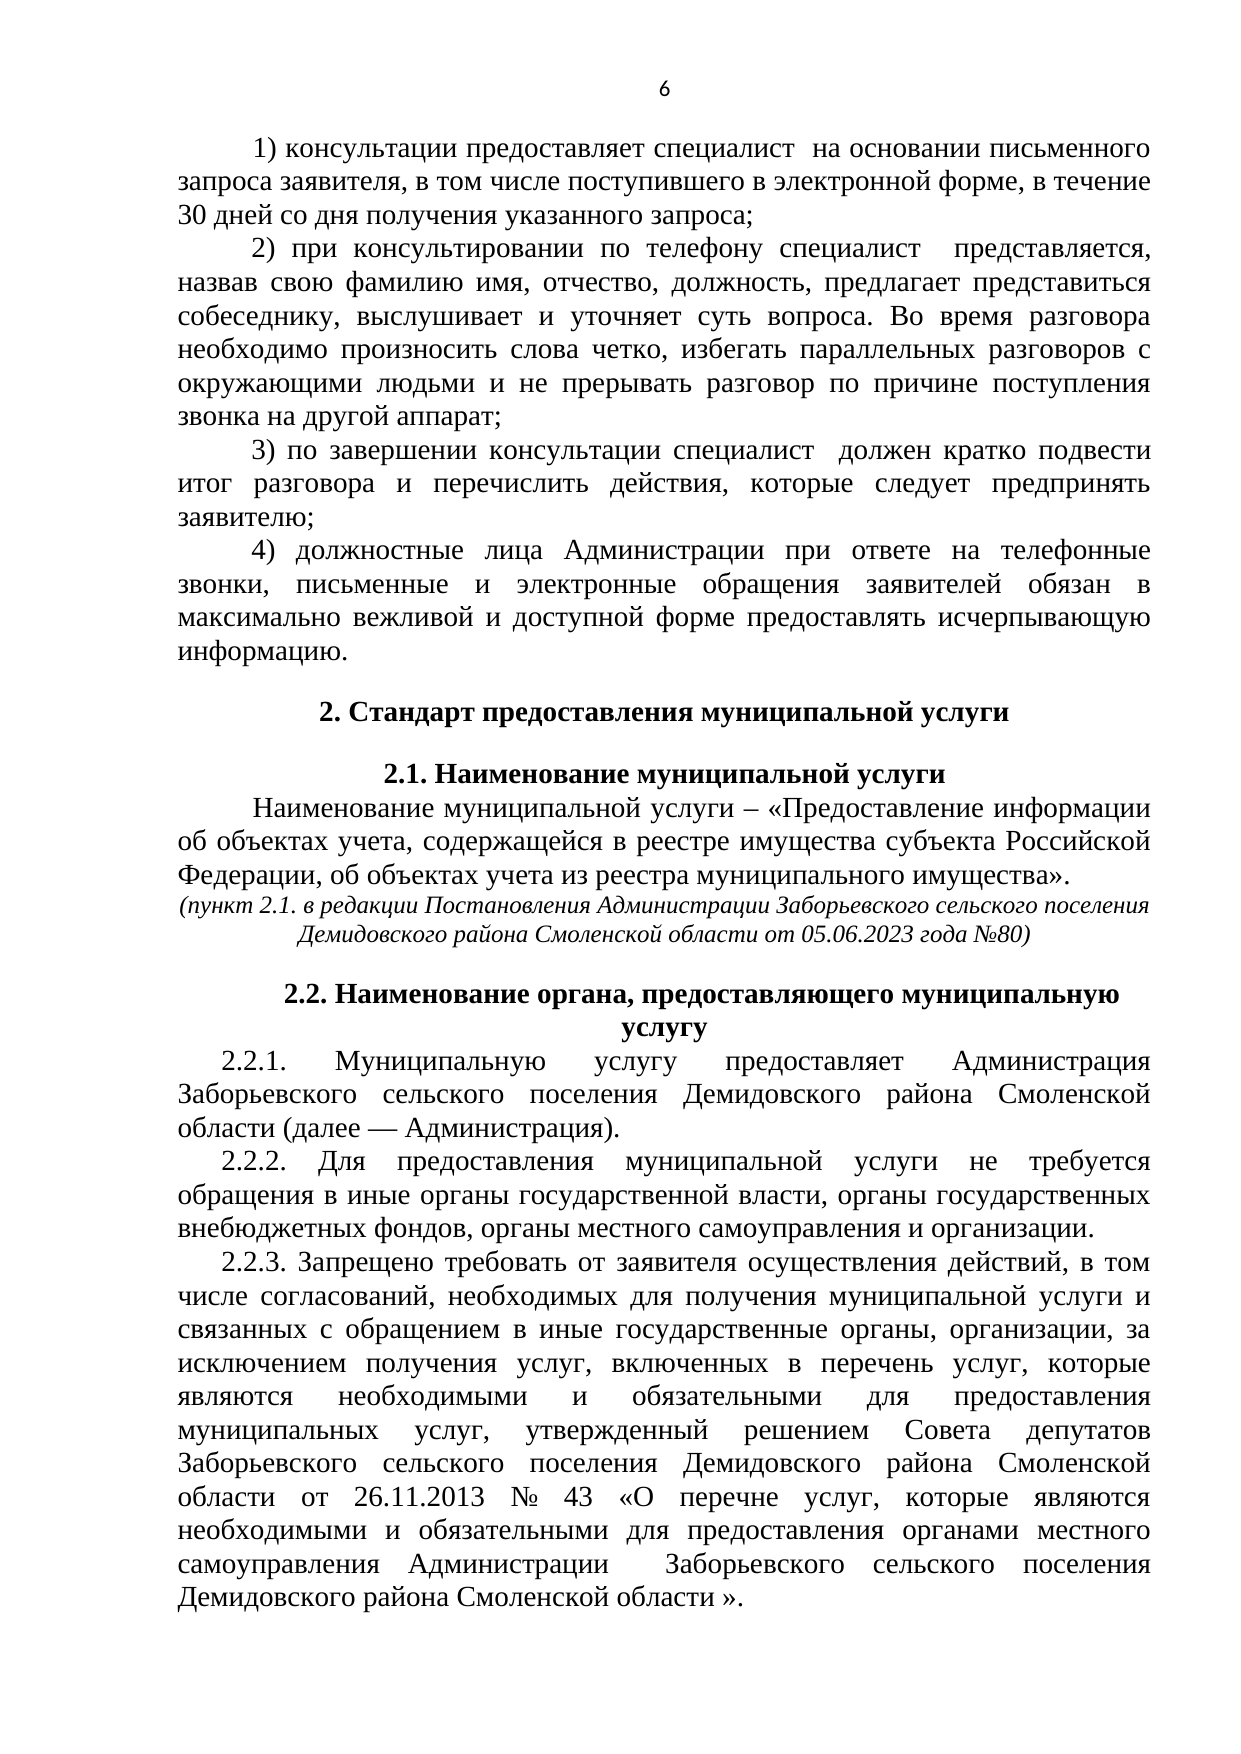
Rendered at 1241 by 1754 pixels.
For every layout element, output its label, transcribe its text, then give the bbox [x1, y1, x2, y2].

text 2) при консультировании по телефону специалист представляется, назвав свою фамилию имя, отчество, должность, предлагает представиться собеседнику, выслушивает и уточняет суть вопроса. Во время разговора необходимо произносить слова четко, избегать параллельных разговоров с окружающими людьми и не прерывать разговор по причине поступления звонка на другой аппарат; [177, 231, 1152, 432]
text 2. Стандарт предоставления муниципальной услуги [177, 694, 1152, 728]
text 3) по завершении консультации специалист должен кратко подвести итог разговора и перечислить действия, которые следует предпринять заявителю; [177, 432, 1152, 532]
text 2.2.1. Муниципальную услугу предоставляет Администрация Заборьевского сельского поселения Демидовского района Смоленской области (далее — Администрация). [177, 1043, 1152, 1143]
text 2.1. Наименование муниципальной услуги [177, 756, 1152, 790]
text 2.2.3. Запрещено требовать от заявителя осуществления действий, в том числе согласований, необходимых для получения муниципальной услуги и связанных с обращением в иные государственные органы, организации, за исключением получения услуг, включенных в перечень услуг, которые являются необходимыми и обязательными для предоставления муниципальных услуг, утвержденный решением Совета депутатов Заборьевского сельского поселения Демидовского района Смоленской области от 26.11.2013 № 43 «О перечне услуг, которые являются необходимыми и обязательными для предоставления органами местного самоуправления Администрации Заборьевского сельского поселения Демидовского района Смоленской области ». [177, 1244, 1152, 1613]
text 4) должностные лица Администрации при ответе на телефонные звонки, письменные и электронные обращения заявителей обязан в максимально вежливой и доступной форме предоставлять исчерпывающую информацию. [177, 532, 1152, 667]
text 1) консультации предоставляет специалист на основании письменного запроса заявителя, в том числе поступившего в электронной форме, в течение 30 дней со дня получения указанного запроса; [177, 130, 1152, 231]
text 2.2. Наименование органа, предоставляющего муниципальную услугу [177, 976, 1152, 1043]
text (пункт 2.1. в редакции Постановления Администрации Заборьевского сельского поселения Демидовского района Смоленской области от 05.06.2023 года №80) [177, 890, 1152, 948]
text 2.2.2. Для предоставления муниципальной услуги не требуется обращения в иные органы государственной власти, органы государственных внебюджетных фондов, органы местного самоуправления и организации. [177, 1143, 1152, 1244]
text Наименование муниципальной услуги – «Предоставление информации об объектах учета, содержащейся в реестре имущества субъекта Российской Федерации, об объектах учета из реестра муниципального имущества». [177, 790, 1152, 890]
